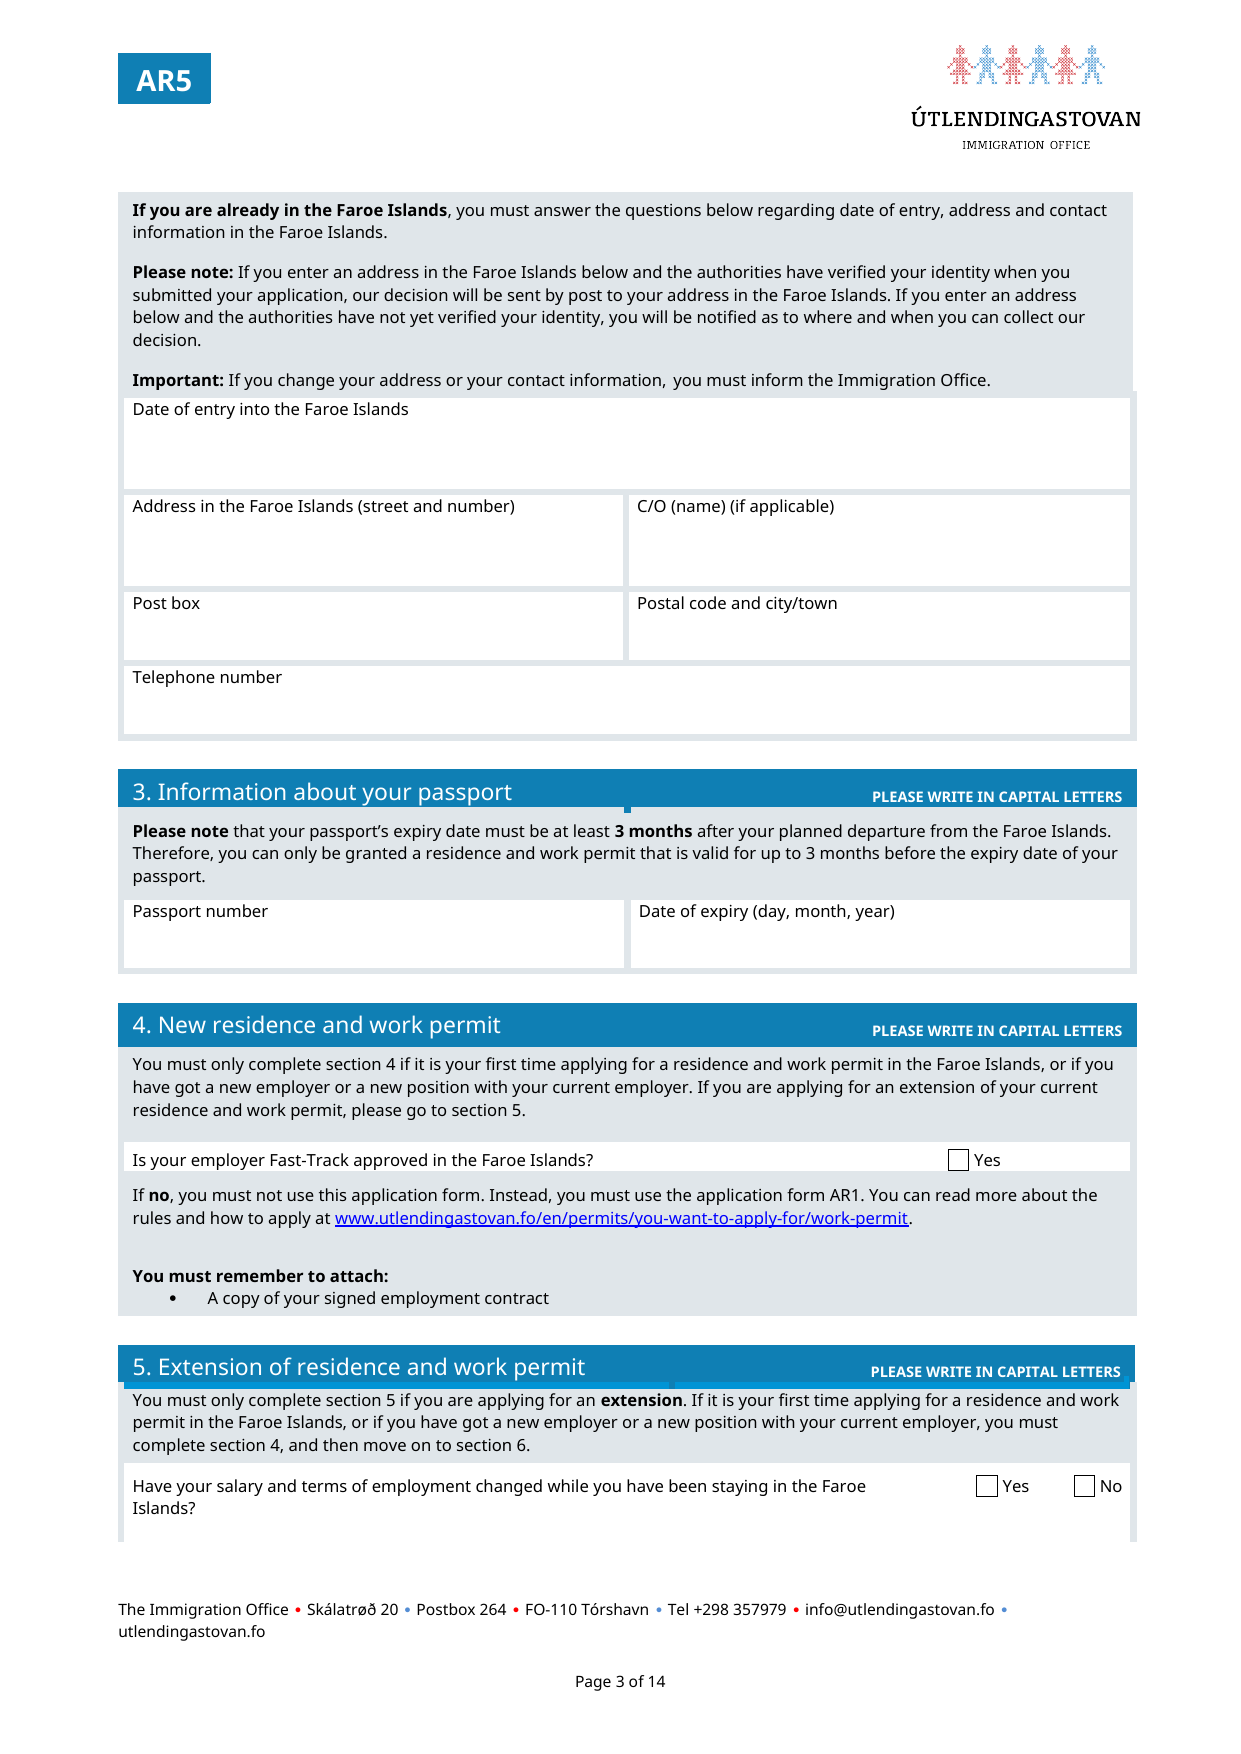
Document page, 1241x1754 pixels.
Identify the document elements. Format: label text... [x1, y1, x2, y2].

table_cell Post box [124, 592, 623, 660]
table_cell Telephone number [124, 666, 1130, 734]
table_header PLEASE WRITE IN CAPITAL LETTERS [675, 1351, 1129, 1382]
table_cell Yes [936, 1142, 1130, 1171]
table_cell C/O (name) (if applicable) [629, 495, 1130, 586]
table_header 4. New residence and work permit [124, 1009, 624, 1047]
table_cell You must only complete section 4 if it is your first time applying for a residence and work permit in the Faroe Islands, or if you have got a new employer or a new position with your current employer. If you are applying for an extension of your current residence and work permit, please go to section 5. [124, 1047, 1130, 1136]
table_cell Passport number [124, 900, 624, 968]
table_cell Date of expiry (day, month, year) [631, 900, 1130, 968]
table_cell Please note that your passport’s expiry date must be at least 3 months after your planned departure from the Faroe Islands. Therefore, you can only be granted a residence and work permit that is valid for up to 3 months before the expiry date of your passport. [124, 813, 1130, 894]
table_cell If no, you must not use this application form. Instead, you must use the application form AR1. You can read more about the rules and how to apply at www.utlendingastovan.fo/en/permits/you-want-to-apply-for/work-permit. You must remember to attach: A copy of your signed employment contract [124, 1178, 1130, 1310]
table_header PLEASE WRITE IN CAPITAL LETTERS [631, 776, 1130, 807]
table_header PLEASE WRITE IN CAPITAL LETTERS [631, 1009, 1130, 1047]
table_cell Postal code and city/town [629, 592, 1130, 660]
table_cell Date of entry into the Faroe Islands [124, 398, 1130, 488]
table_cell Have your salary and terms of employment changed while you have been staying in the Faroe Islands? [124, 1463, 940, 1542]
table_cell If you are already in the Faroe Islands, you must answer the questions below regarding date of entry, address and contact information in the Faroe Islands. Please note: If you enter an address in the Faroe Islands below and the authorities have verified your identity when you submitted your application, our decision will be sent by post to your address in the Faroe Islands. If you enter an address below and the authorities have not yet verified your identity, you will be notified as to where and when you can collect our decision. Important: If you change your address or your contact information, you must inform the Immigration Office. [124, 198, 1127, 391]
table_header 5. Extension of residence and work permit [124, 1351, 669, 1382]
picture [911, 45, 1141, 149]
table_cell Is your employer Fast-Track approved in the Faroe Islands? [124, 1142, 936, 1171]
table_cell Address in the Faroe Islands (street and number) [124, 495, 623, 586]
table_cell Yes No [940, 1463, 1130, 1542]
table_cell You must only complete section 5 if you are applying for an extension. If it is your first time applying for a residence and work permit in the Faroe Islands, or if you have got a new employer or a new position with your current employer, you must complete section 4, and then move on to section 6. [124, 1389, 1130, 1457]
table_header 3. Information about your passport [124, 776, 624, 807]
